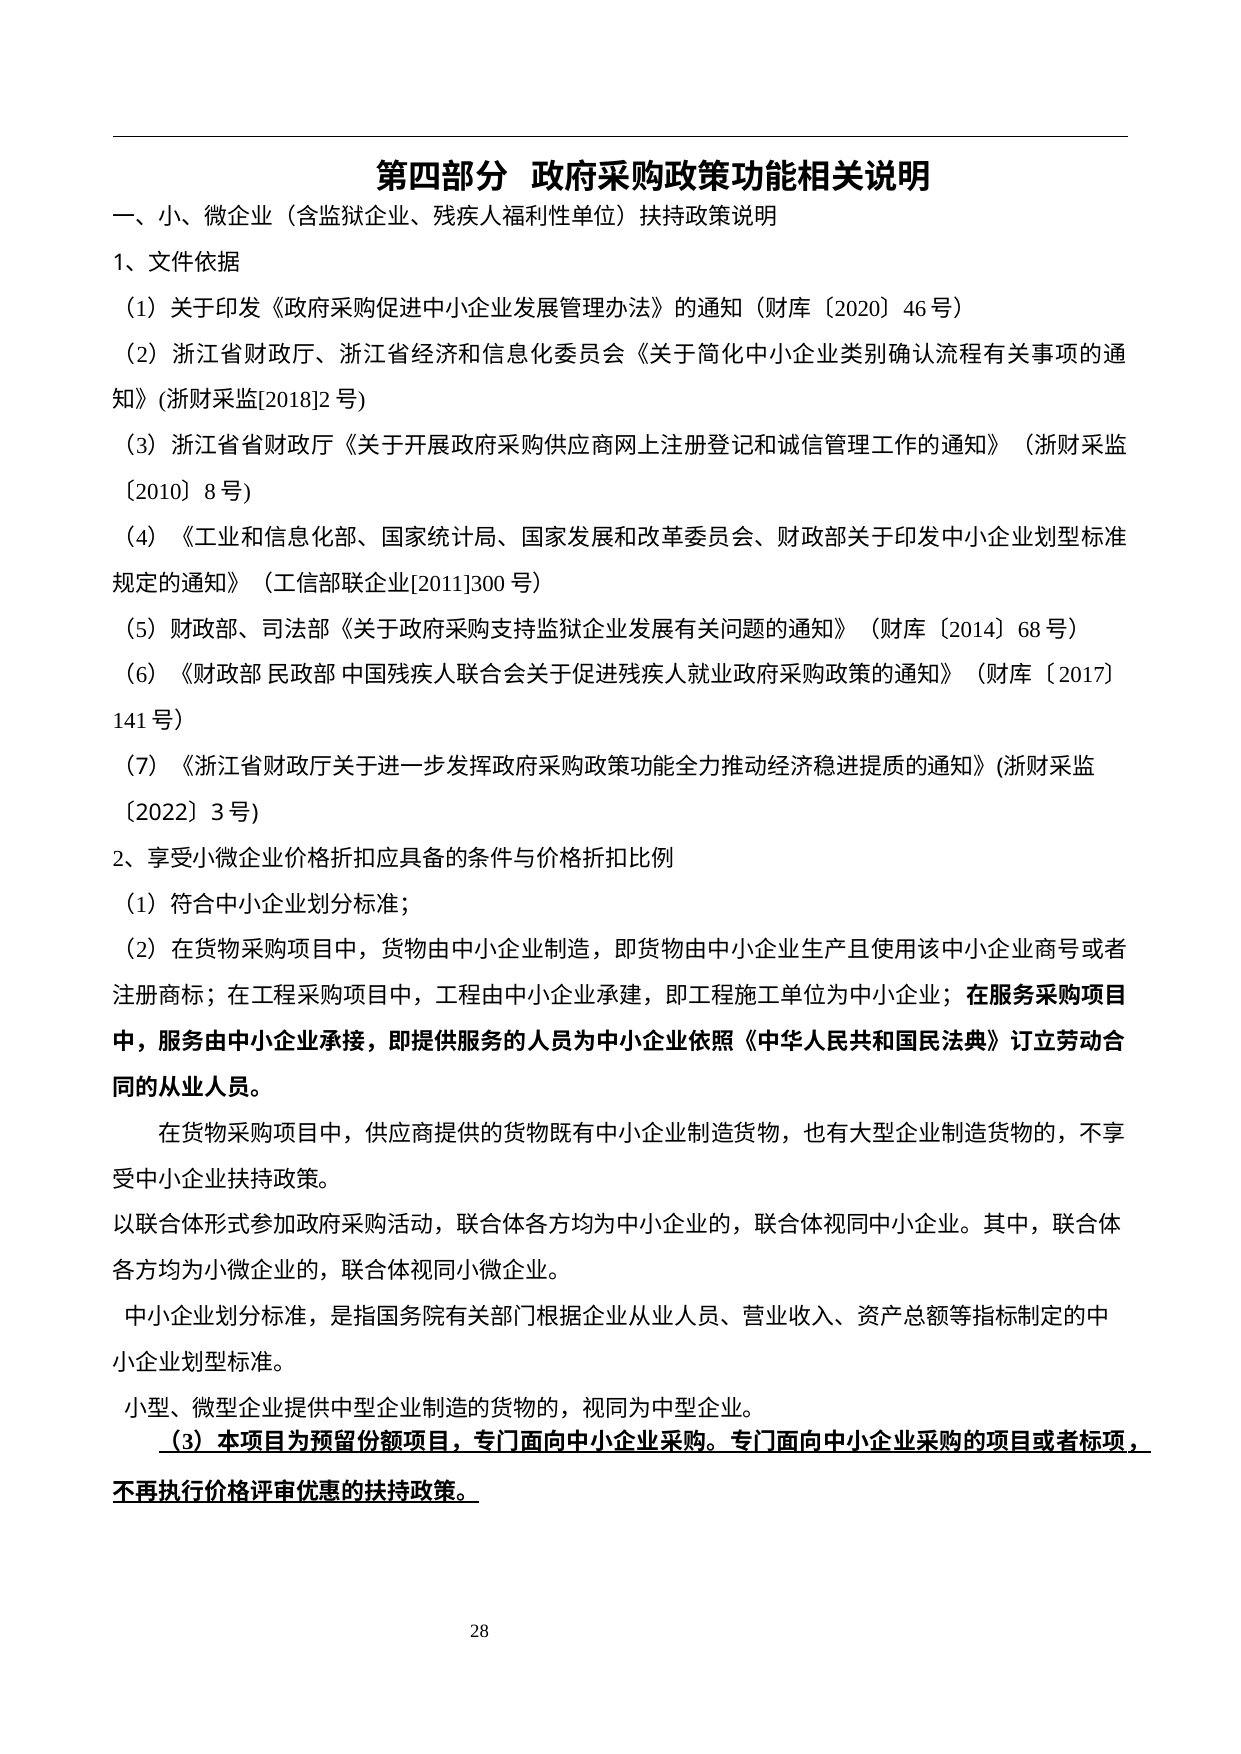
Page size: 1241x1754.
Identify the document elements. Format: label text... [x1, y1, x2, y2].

text 小型、微型企业提供中型企业制造的货物的，视同为中型企业。 [112, 1377, 1128, 1423]
text 2、享受小微企业价格折扣应具备的条件与价格折扣比例 [112, 827, 1128, 873]
text （2）浙江省财政厅、浙江省经济和信息化委员会《关于简化中小企业类别确认流程有关事项的通知》(浙财采监[2018]2号) [112, 323, 1128, 414]
text （4）《工业和信息化部、国家统计局、国家发展和改革委员会、财政部关于印发中小企业划型标准规定的通知》（工信部联企业[2011]300号） [112, 506, 1128, 598]
text （2）在货物采购项目中，货物由中小企业制造，即货物由中小企业生产且使用该中小企业商号或者注册商标；在工程采购项目中，工程由中小企业承建，即工程施工单位为中小企业；在服务采购项目中，服务由中小企业承接，即提供服务的人员为中小企业依照《中华人民共和国民法典》订立劳动合同的从业人员。 [112, 919, 1128, 1102]
text （5）财政部、司法部《关于政府采购支持监狱企业发展有关问题的通知》（财库〔2014〕68号） [112, 598, 1128, 644]
text 中小企业划分标准，是指国务院有关部门根据企业从业人员、营业收入、资产总额等指标制定的中小企业划型标准。 [112, 1285, 1128, 1377]
text 在货物采购项目中，供应商提供的货物既有中小企业制造货物，也有大型企业制造货物的，不享受中小企业扶持政策。 [112, 1102, 1128, 1194]
text （3）浙江省省财政厅《关于开展政府采购供应商网上注册登记和诚信管理工作的通知》（浙财采监〔2010〕8号) [112, 414, 1128, 506]
text （3）本项目为预留份额项目，专门面向中小企业采购。专门面向中小企业采购的项目或者标项，不再执行价格评审优惠的扶持政策。 [112, 1423, 1128, 1506]
text （7）《浙江省财政厅关于进一步发挥政府采购政策功能全力推动经济稳进提质的通知》(浙财采监〔2022〕3号) [112, 735, 1128, 827]
text （6）《财政部 民政部 中国残疾人联合会关于促进残疾人就业政府采购政策的通知》（财库〔2017〕 141号） [112, 644, 1128, 735]
text 第四部分 政府采购政策功能相关说明 [112, 150, 1128, 198]
text （1）关于印发《政府采购促进中小企业发展管理办法》的通知（财库〔2020〕46号） [112, 277, 1128, 323]
text 以联合体形式参加政府采购活动，联合体各方均为中小企业的，联合体视同中小企业。其中，联合体各方均为小微企业的，联合体视同小微企业。 [112, 1194, 1128, 1285]
text 一、小、微企业（含监狱企业、残疾人福利性单位）扶持政策说明 [112, 198, 1128, 231]
text 1、文件依据 [112, 231, 1128, 277]
text （1）符合中小企业划分标准； [112, 873, 1128, 919]
